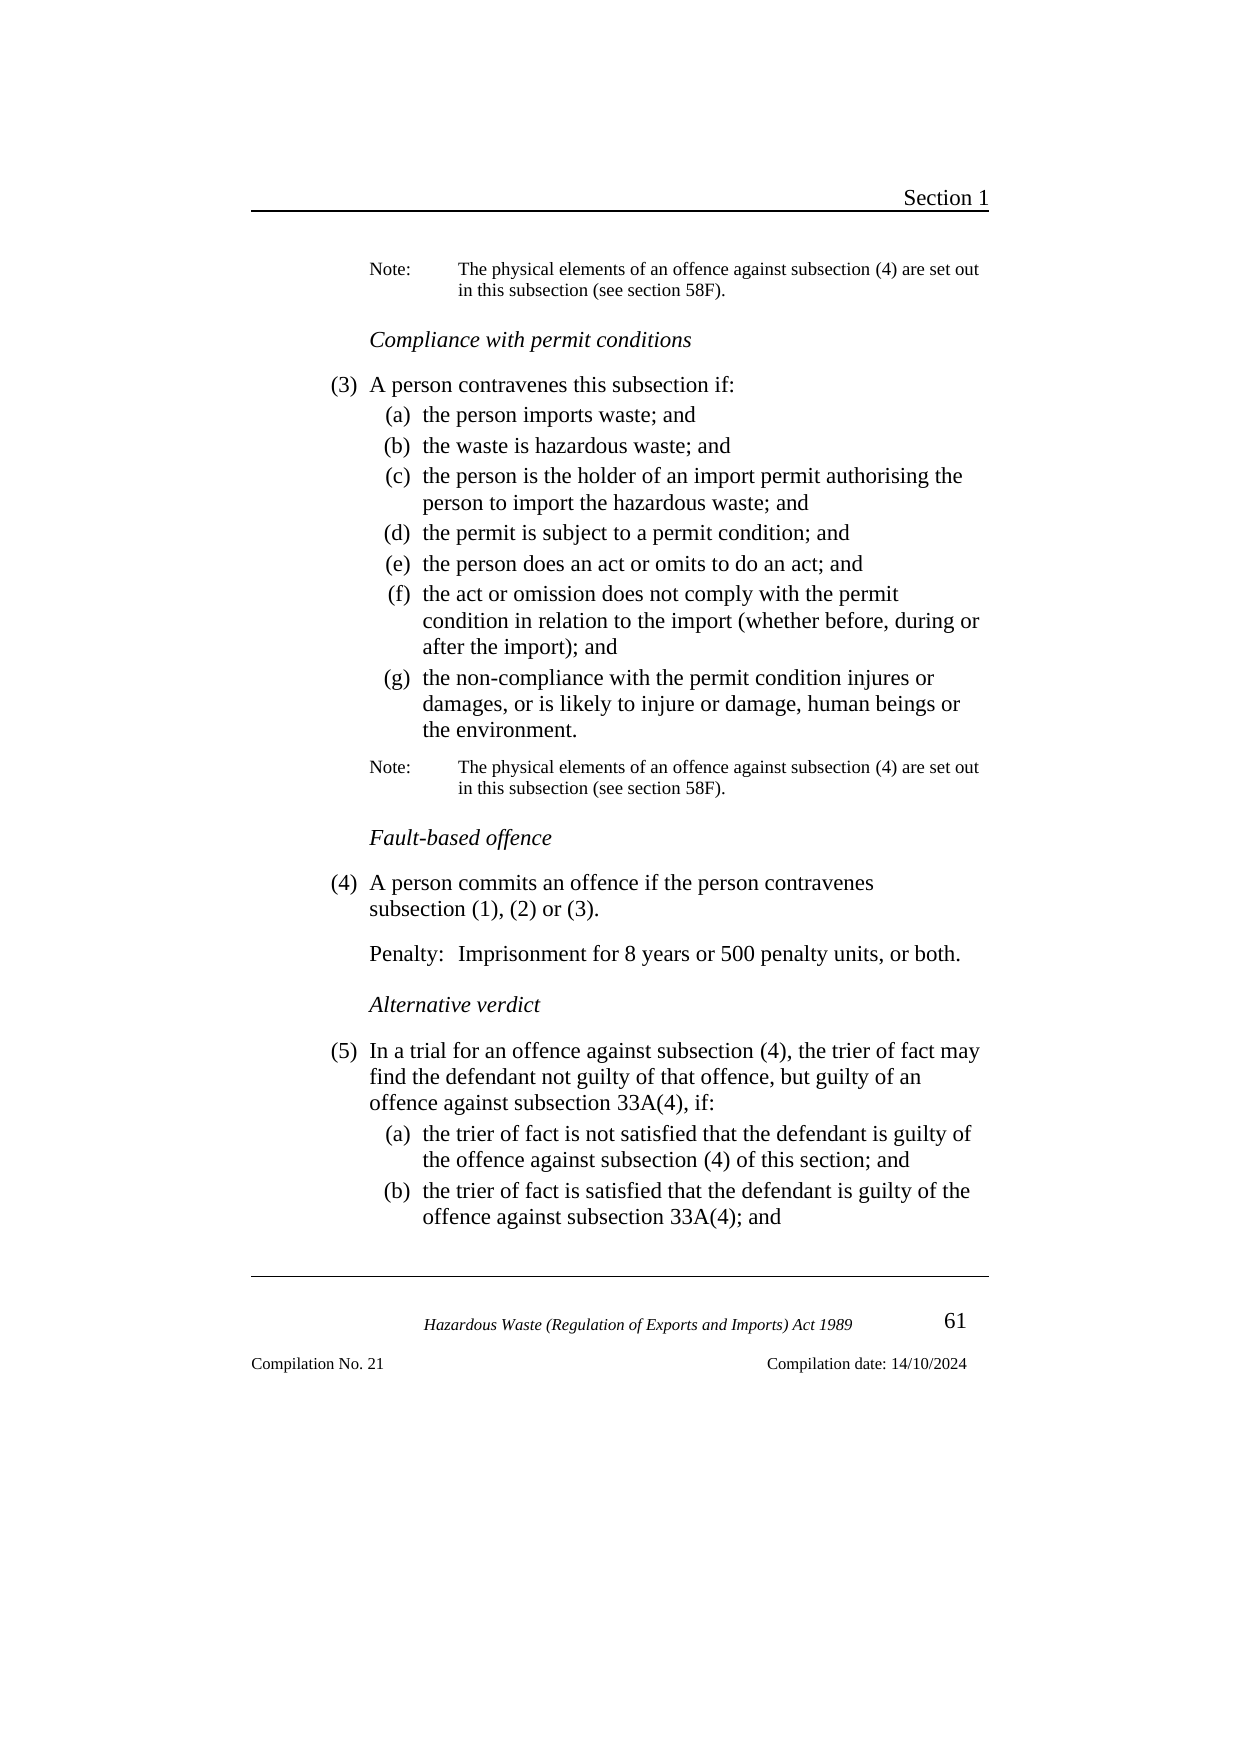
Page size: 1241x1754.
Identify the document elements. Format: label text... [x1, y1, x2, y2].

text Alternative verdict [369, 992, 989, 1018]
text (a) the person imports waste; and [251, 402, 989, 428]
text (b) the waste is hazardous waste; and [251, 432, 989, 458]
text (g) the non-compliance with the permit condition injures or damages, or is likely to injure or damage, human beings or the environment. [251, 664, 989, 743]
text Compliance with permit conditions [369, 326, 989, 352]
text (a) the trier of fact is not satisfied that the defendant is guilty of the offence against subsection (4) of this section; and [251, 1120, 989, 1173]
text (d) the permit is subject to a permit condition; and [251, 519, 989, 546]
text Penalty: Imprisonment for 8 years or 500 penalty units, or both. [369, 940, 989, 967]
text (c) the person is the holder of an import permit authorising the person to import the hazardous waste; and [251, 463, 989, 515]
text (b) the trier of fact is satisfied that the defendant is guilty of the offence against subsection 33A(4); and [251, 1177, 989, 1229]
text (e) the person does an act or omits to do an act; and [251, 550, 989, 576]
text Note: The physical elements of an offence against subsection (4) are set out in this subsection (see section 58F). [369, 258, 989, 301]
text Note: The physical elements of an offence against subsection (4) are set out in this subsection (see section 58F). [369, 756, 989, 799]
text (4) A person commits an offence if the person contravenes subsection (1), (2) or (3). [251, 869, 989, 921]
text (3) A person contravenes this subsection if: [251, 371, 989, 397]
text (5) In a trial for an offence against subsection (4), the trier of fact may find the defendant not guilty of that offence, but guilty of an offence against subsection 33A(4), if: [251, 1037, 989, 1116]
text Fault-based offence [369, 824, 989, 850]
text (f) the act or omission does not comply with the permit condition in relation to the import (whether before, during or after the import); and [251, 581, 989, 659]
